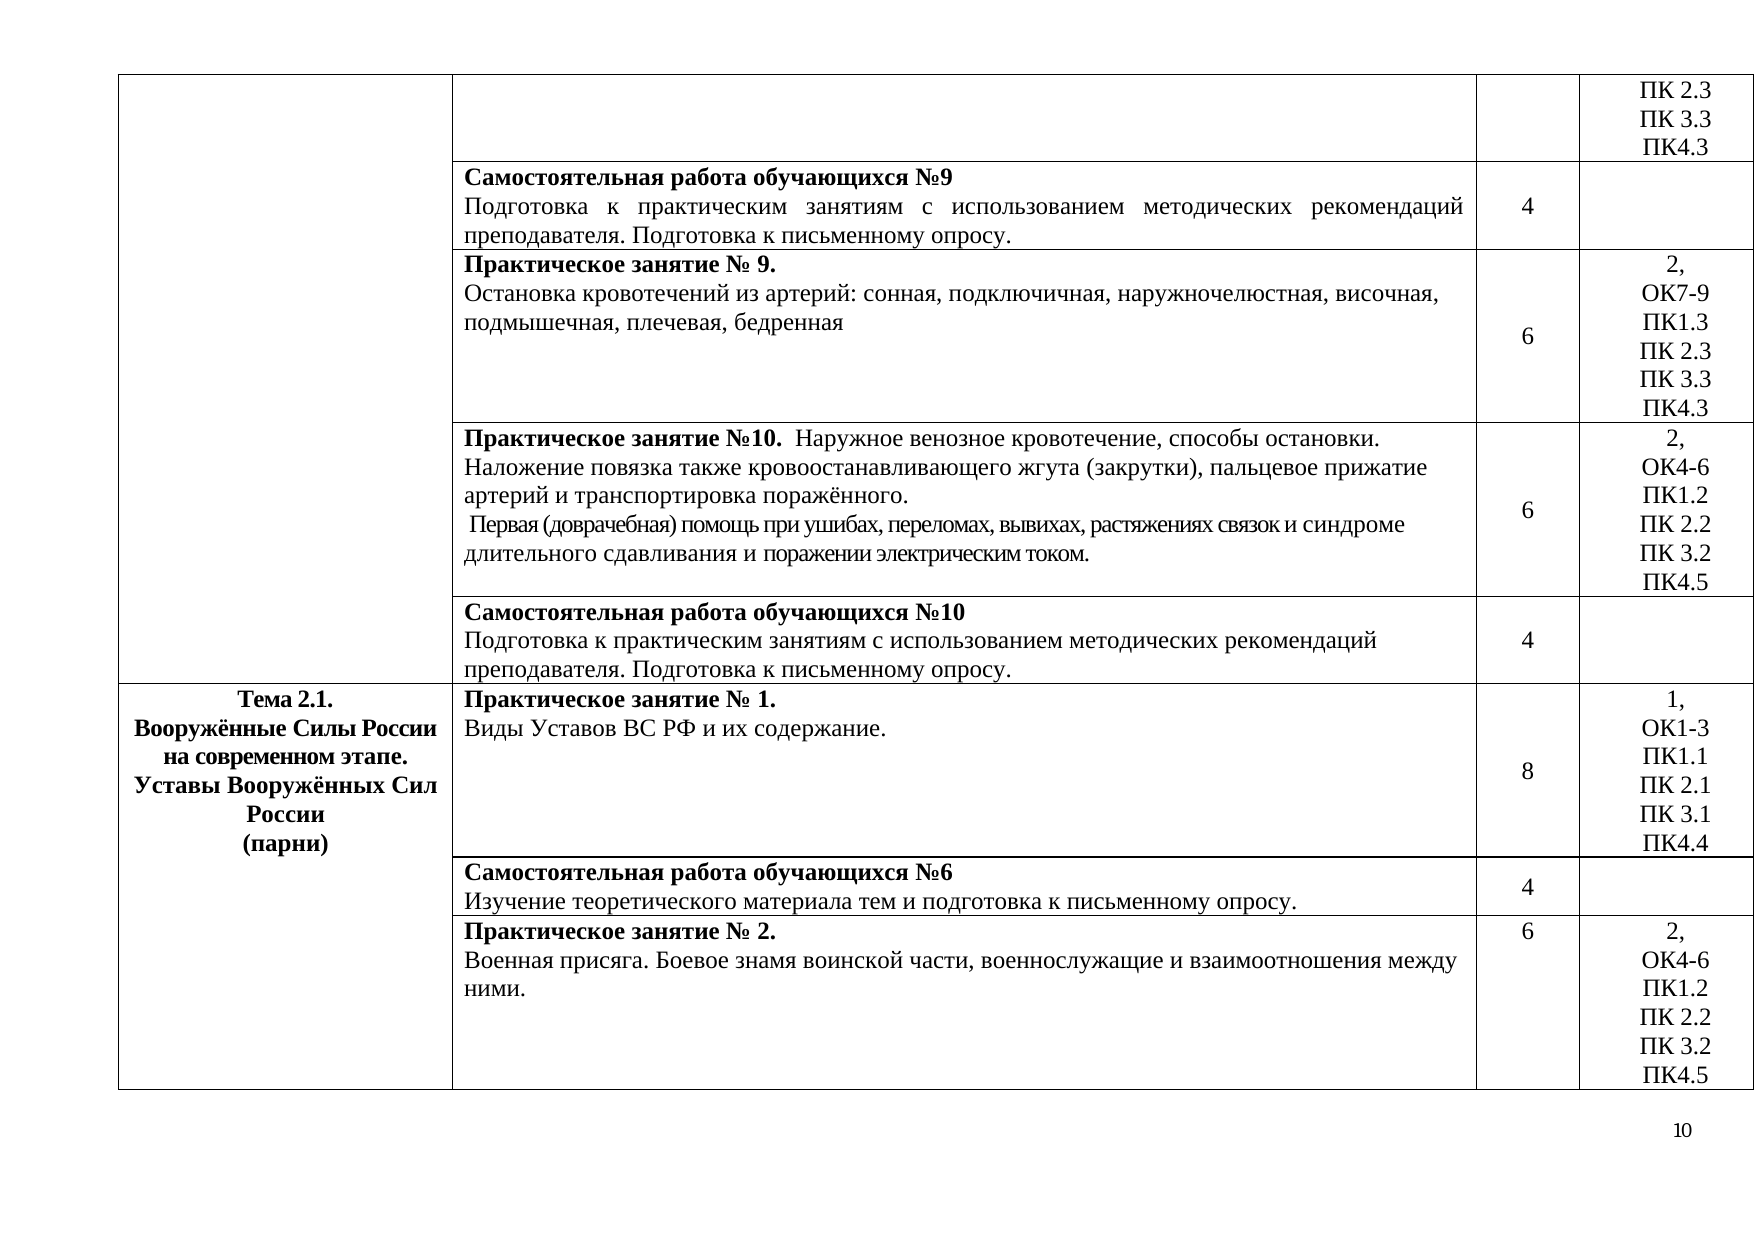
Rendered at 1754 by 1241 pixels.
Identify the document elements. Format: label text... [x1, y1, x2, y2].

table_cell Самостоятельная работа обучающихся №6 Изучение теоретического материала тем и подготовка к письменному опросу. [453, 858, 1476, 915]
table_cell 6 [1477, 250, 1579, 422]
table_cell [1580, 162, 1753, 248]
table_cell 4 [1477, 75, 1579, 161]
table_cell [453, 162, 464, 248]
table_cell 1, ОК1-3 ПК1.1 ПК 2.1 ПК 3.1 ПК4.4 [1580, 684, 1753, 856]
table_cell Практическое занятие № 9. Остановка кровотечений из артерий: сонная, подключичная, наружночелюстная, височная, подмышечная, плечевая, бедренная [453, 250, 1476, 422]
table_cell 2, ОК4-6 ПК1.2 ПК 2.2 ПК 3.2 ПК4.5 [1580, 423, 1753, 596]
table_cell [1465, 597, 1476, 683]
table_cell 4 [1477, 162, 1579, 248]
table_cell Практическое занятие № 1. Виды Уставов ВС РФ и их содержание. [453, 684, 1476, 856]
table_cell 6 [1477, 423, 1579, 596]
table_cell 4 [1477, 597, 1579, 683]
table_cell Тема 2.1. Вооружённые Силы России на современном этапе. Уставы Вооружённых Сил России (парни) [119, 684, 452, 1088]
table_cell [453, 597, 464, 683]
table_cell 6 [1477, 916, 1579, 1088]
table_cell Практическое занятие №10. Наружное венозное кровотечение, способы остановки. Наложение повязка также кровоостанавливающего жгута (закрутки), пальцевое прижатие артерий и транспортировка поражённого. Первая (доврачебная) помощь при ушибах, переломах, вывихах, растяжениях связок и синдроме длительного сдавливания и поражении электрическим током. [453, 423, 1476, 596]
table_cell 4 [1477, 858, 1579, 915]
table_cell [1580, 75, 1753, 161]
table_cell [453, 75, 1476, 161]
table_cell [1580, 858, 1753, 915]
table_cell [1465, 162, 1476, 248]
table_cell 2, ОК4-6 ПК1.2 ПК 2.2 ПК 3.2 ПК4.5 [1580, 916, 1753, 1088]
table_cell Практическое занятие № 2. Военная присяга. Боевое знамя воинской части, военнослужащие и взаимоотношения между ними. [453, 916, 1476, 1088]
table_cell [1580, 597, 1753, 683]
table_cell 8 [1477, 684, 1579, 856]
table_cell 2, ОК7-9 ПК1.3 ПК 2.3 ПК 3.3 ПК4.3 [1580, 250, 1753, 422]
